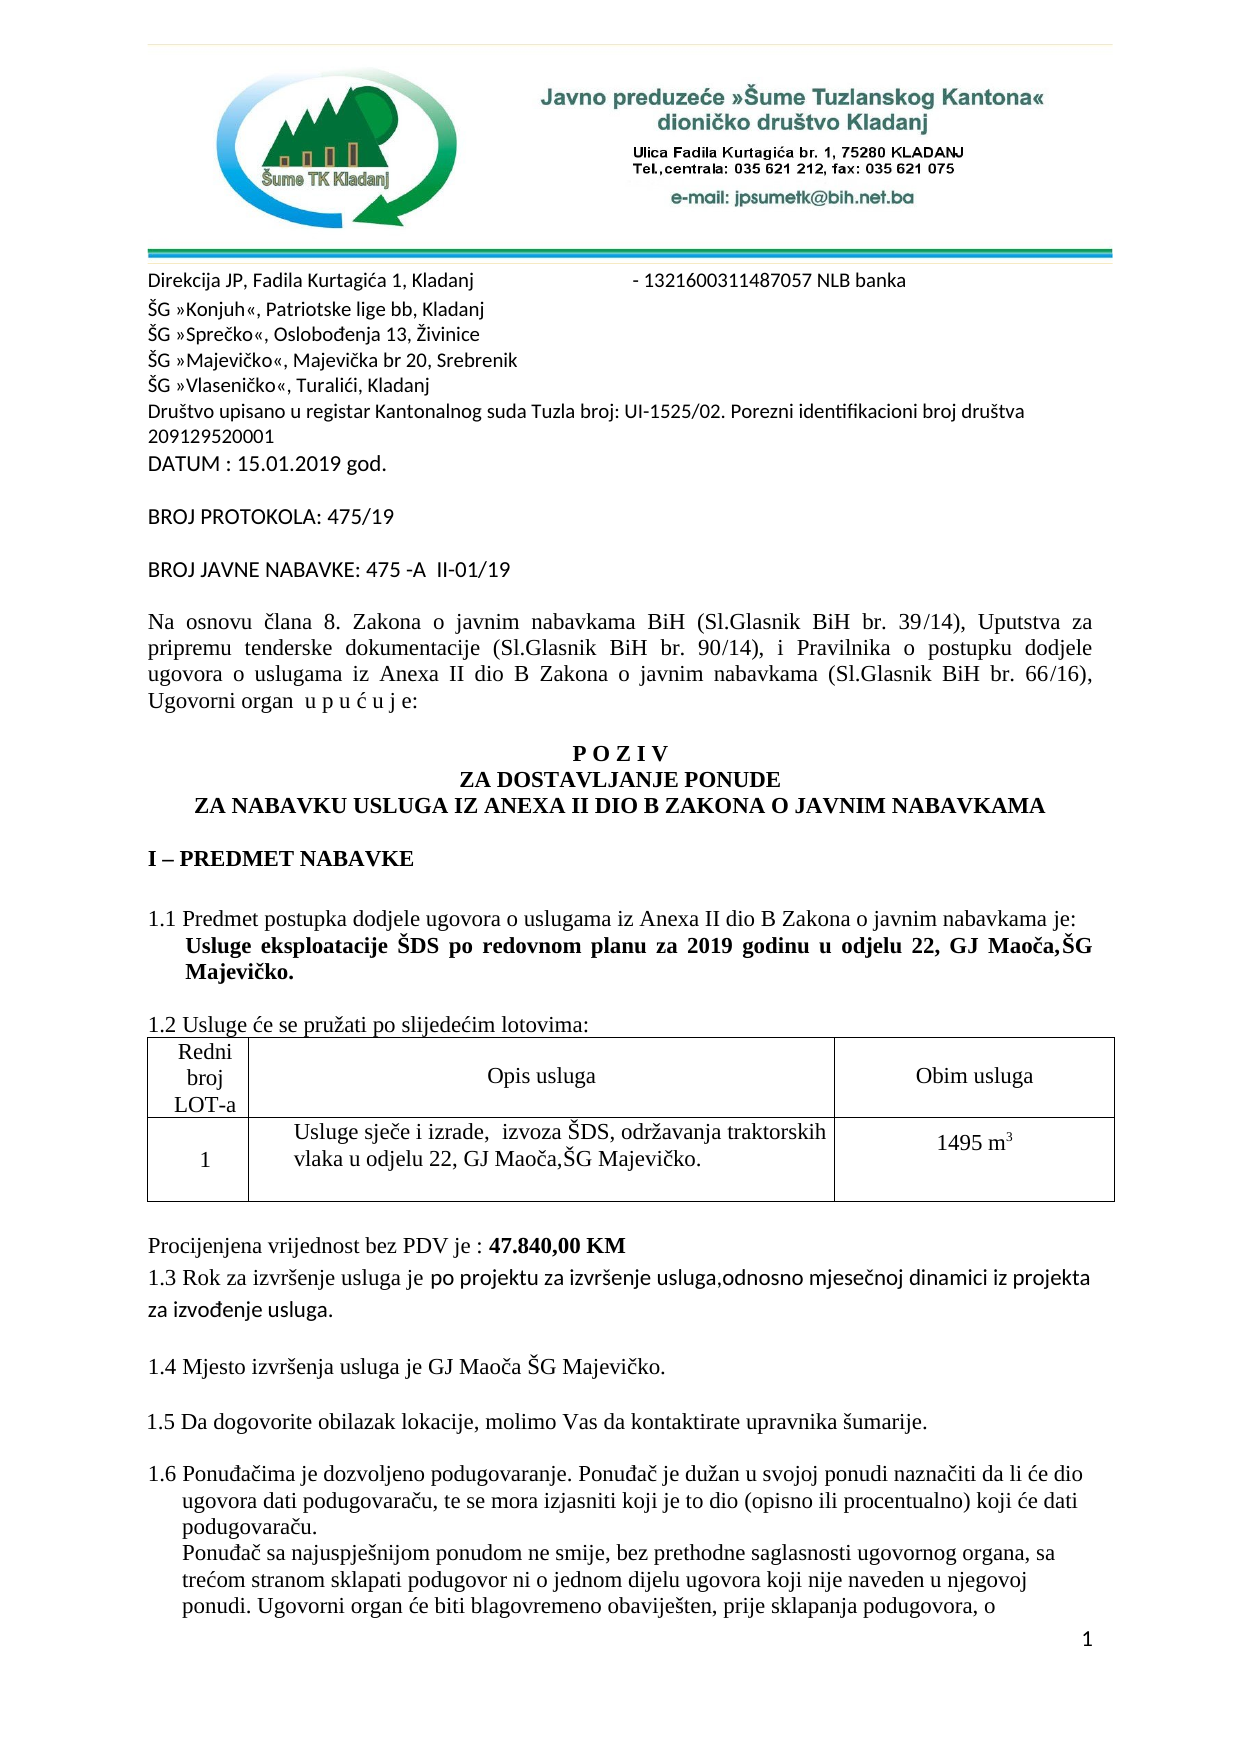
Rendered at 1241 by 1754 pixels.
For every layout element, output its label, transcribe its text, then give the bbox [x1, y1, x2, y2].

text ŠG »Majevičko«, Majevička br 20, Srebrenik [148, 347, 1092, 372]
table_cell Usluge sječe i izrade, izvoza ŠDS, održavanja traktorskih vlaka u odjelu 22, GJ Maoča,ŠG Majevičko. [249, 1118, 834, 1201]
text BROJ PROTOKOLA: 475/19 [148, 502, 1092, 530]
text 1.3 Rok za izvršenje usluga je po projektu za izvršenje usluga,odnosno mjesečnoj dinamici iz projekta za izvođenje usluga. [148, 1263, 1092, 1323]
table_cell 1495 m3 [835, 1118, 1114, 1201]
text Direkcija JP, Fadila Kurtagića 1, Kladanj - 1321600311487057 NLB banka [148, 264, 1092, 292]
text P O Z I V [148, 739, 1092, 766]
text Društvo upisano u registar Kantonalnog suda Tuzla broj: UI-1525/02. Porezni identifikacioni broj društva 209129520001 [148, 398, 1092, 449]
text 1.6 Ponuđačima je dozvoljeno podugovaranje. Ponuđač je dužan u svojoj ponudi naznačiti da li će dio [148, 1460, 1092, 1487]
table_header Obim usluga [835, 1038, 1114, 1117]
text ŠG »Konjuh«, Patriotske lige bb, Kladanj [148, 296, 1092, 322]
text ŠG »Sprečko«, Oslobođenja 13, Živinice [148, 322, 1092, 347]
text Na osnovu člana 8. Zakona o javnim nabavkama BiH (Sl.Glasnik BiH br. 39/14), Uputstva za pripremu tenderske dokumentacije (Sl.Glasnik BiH br. 90/14), i Pravilnika o postupku dodjele ugovora o uslugama iz Anexa II dio B Zakona o javnim nabavkama (Sl.Glasnik BiH br. 66/16), Ugovorni organ u p u ć u j e: [148, 608, 1092, 713]
text BROJ JAVNE NABAVKE: 475 -A II-01/19 [148, 555, 1092, 583]
text Ponuđač sa najuspješnijom ponudom ne smije, bez prethodne saglasnosti ugovornog organa, sa [148, 1539, 1092, 1566]
text Procijenjena vrijednost bez PDV je : 47.840,00 KM [148, 1232, 1092, 1259]
text ZA DOSTAVLJANJE PONUDE [148, 766, 1092, 792]
table_header Redni broj LOT-a [148, 1038, 248, 1117]
text trećom stranom sklapati podugovor ni o jednom dijelu ugovora koji nije naveden u njegovoj [148, 1566, 1092, 1592]
text 1.2 Usluge će se pružati po slijedećim lotovima: [148, 1011, 1092, 1037]
text ponudi. Ugovorni organ će biti blagovremeno obaviješten, prije sklapanja podugovora, o [148, 1592, 1092, 1618]
text Usluge eksploatacije ŠDS po redovnom planu za 2019 godinu u odjelu 22, GJ Maoča,ŠG Majevičko. [185, 932, 1092, 984]
table_cell 1 [148, 1118, 248, 1201]
text ZA NABAVKU USLUGA IZ ANEXA II DIO B ZAKONA O JAVNIM NABAVKAMA [148, 792, 1092, 819]
picture [147, 44, 1113, 264]
table_header Opis usluga [249, 1038, 834, 1117]
text I – PREDMET NABAVKE [148, 845, 1092, 871]
text 1.1 Predmet postupka dodjele ugovora o uslugama iz Anexa II dio B Zakona o javnim nabavkama je: [148, 905, 1092, 932]
text ugovora dati podugovaraču, te se mora izjasniti koji je to dio (opisno ili procentualno) koji će dati [148, 1487, 1092, 1513]
text ŠG »Vlaseničko«, Turalići, Kladanj [148, 372, 1092, 398]
text 1.4 Mjesto izvršenja usluga je GJ Maoča ŠG Majevičko. [148, 1353, 1092, 1380]
text podugovaraču. [148, 1513, 1092, 1539]
subtitle 1.5 Da dogovorite obilazak lokacije, molimo Vas da kontaktirate upravnika šumarije. [146, 1408, 1092, 1434]
text DATUM : 15.01.2019 god. [148, 449, 1092, 477]
